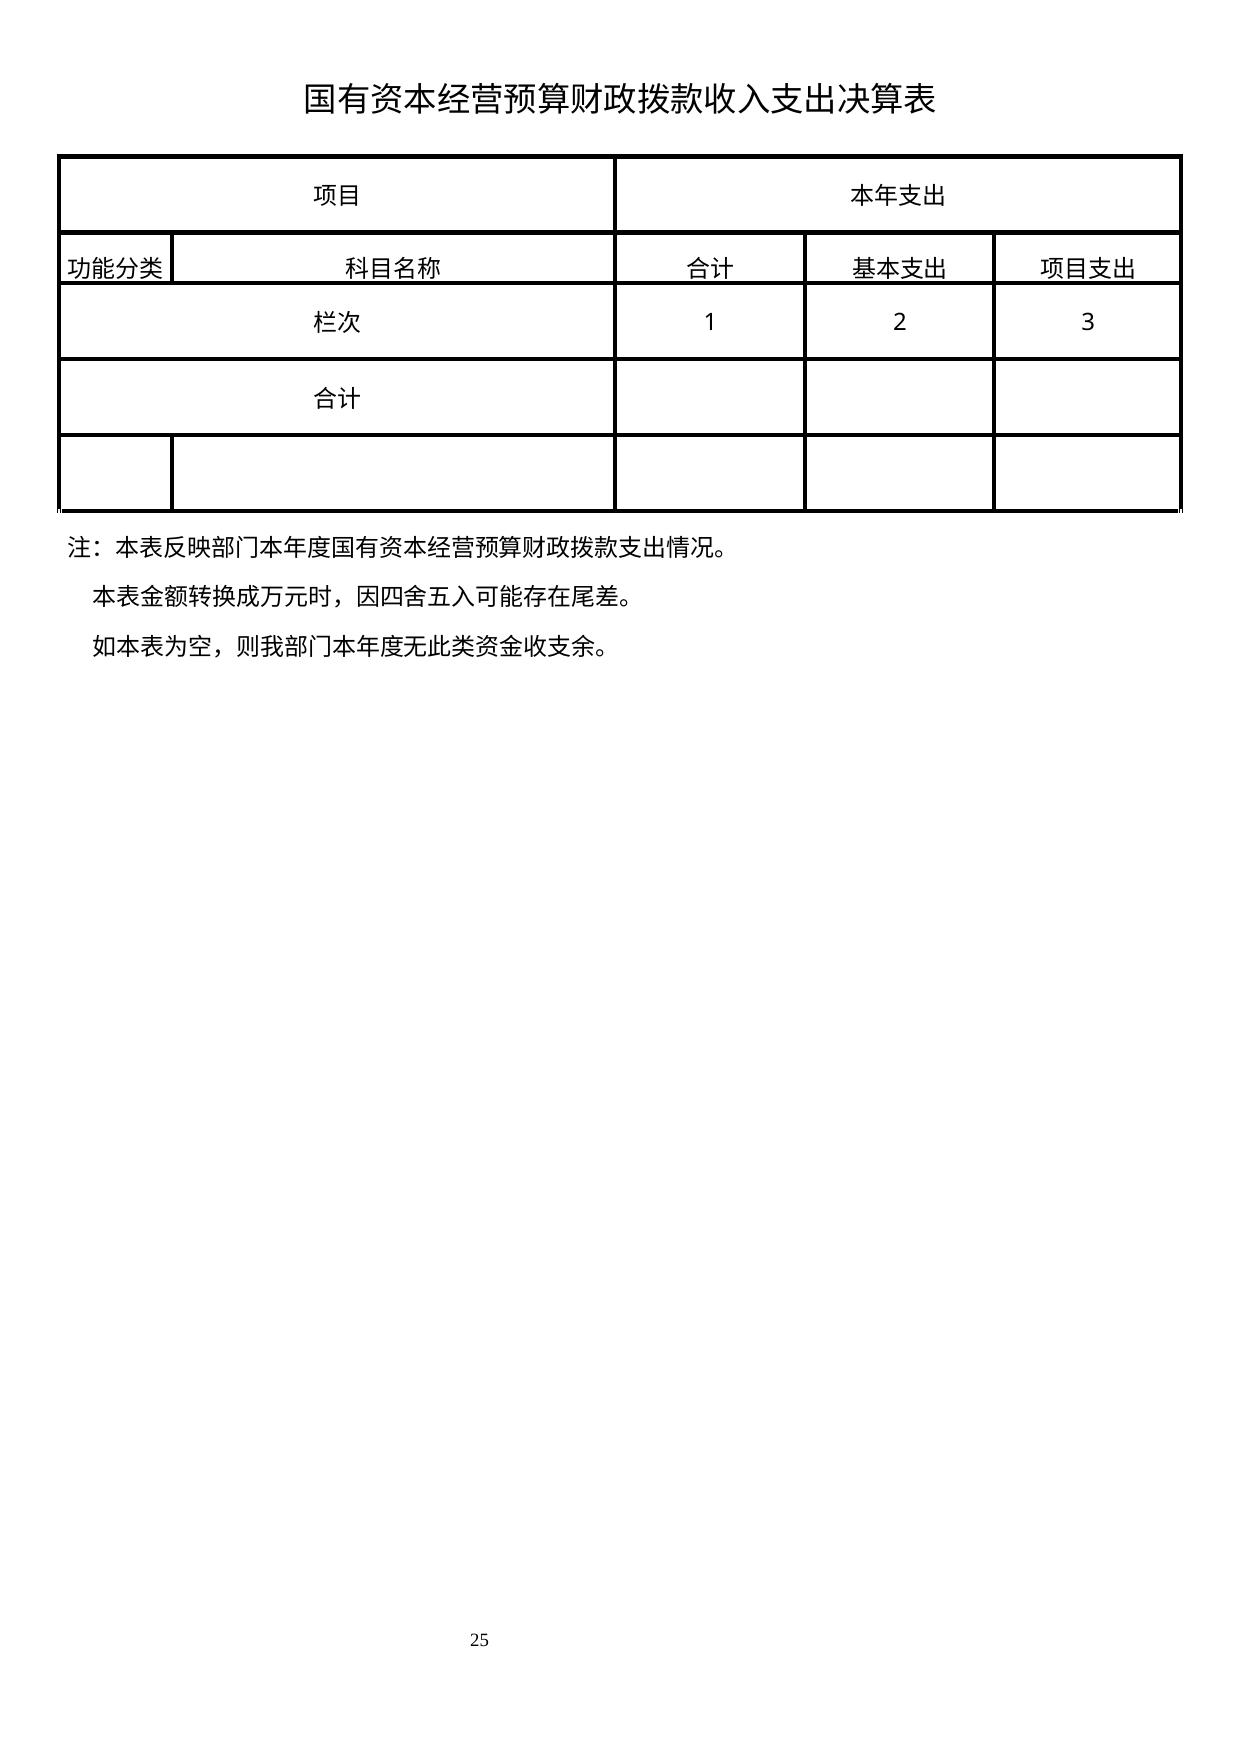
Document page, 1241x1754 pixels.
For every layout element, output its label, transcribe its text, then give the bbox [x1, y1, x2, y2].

table_cell 栏次 [61, 285, 613, 357]
table_cell 科目名称 [174, 235, 613, 281]
table_cell [617, 437, 803, 509]
text 国有资本经营预算财政拨款收入支出决算表 [59, 64, 1181, 129]
table_cell 合计 [61, 361, 613, 433]
table_header 项目 [61, 159, 613, 230]
table_header 本年支出 [617, 159, 1179, 230]
table_cell 合计 [617, 235, 803, 281]
table_cell [996, 361, 1179, 433]
table_cell [807, 361, 992, 433]
table_cell 基本支出 [807, 235, 992, 281]
table_cell 项目支出 [996, 235, 1179, 281]
table_cell [61, 437, 170, 509]
table_cell [174, 437, 613, 509]
table_cell 本表金额转换成万元时，因四舍五入可能存在尾差。 [60, 560, 1180, 611]
table_cell 1 [617, 285, 803, 357]
table_cell 3 [996, 285, 1179, 357]
table_cell [617, 361, 803, 433]
table_cell 如本表为空，则我部门本年度无此类资金收支余。 [60, 611, 1180, 661]
table_cell [807, 437, 992, 509]
table_cell 注：本表反映部门本年度国有资本经营预算财政拨款支出情况。 [60, 509, 1180, 560]
table_cell 2 [807, 285, 992, 357]
table_cell [996, 437, 1179, 509]
table_cell 功能分类科目编码 [61, 235, 170, 281]
